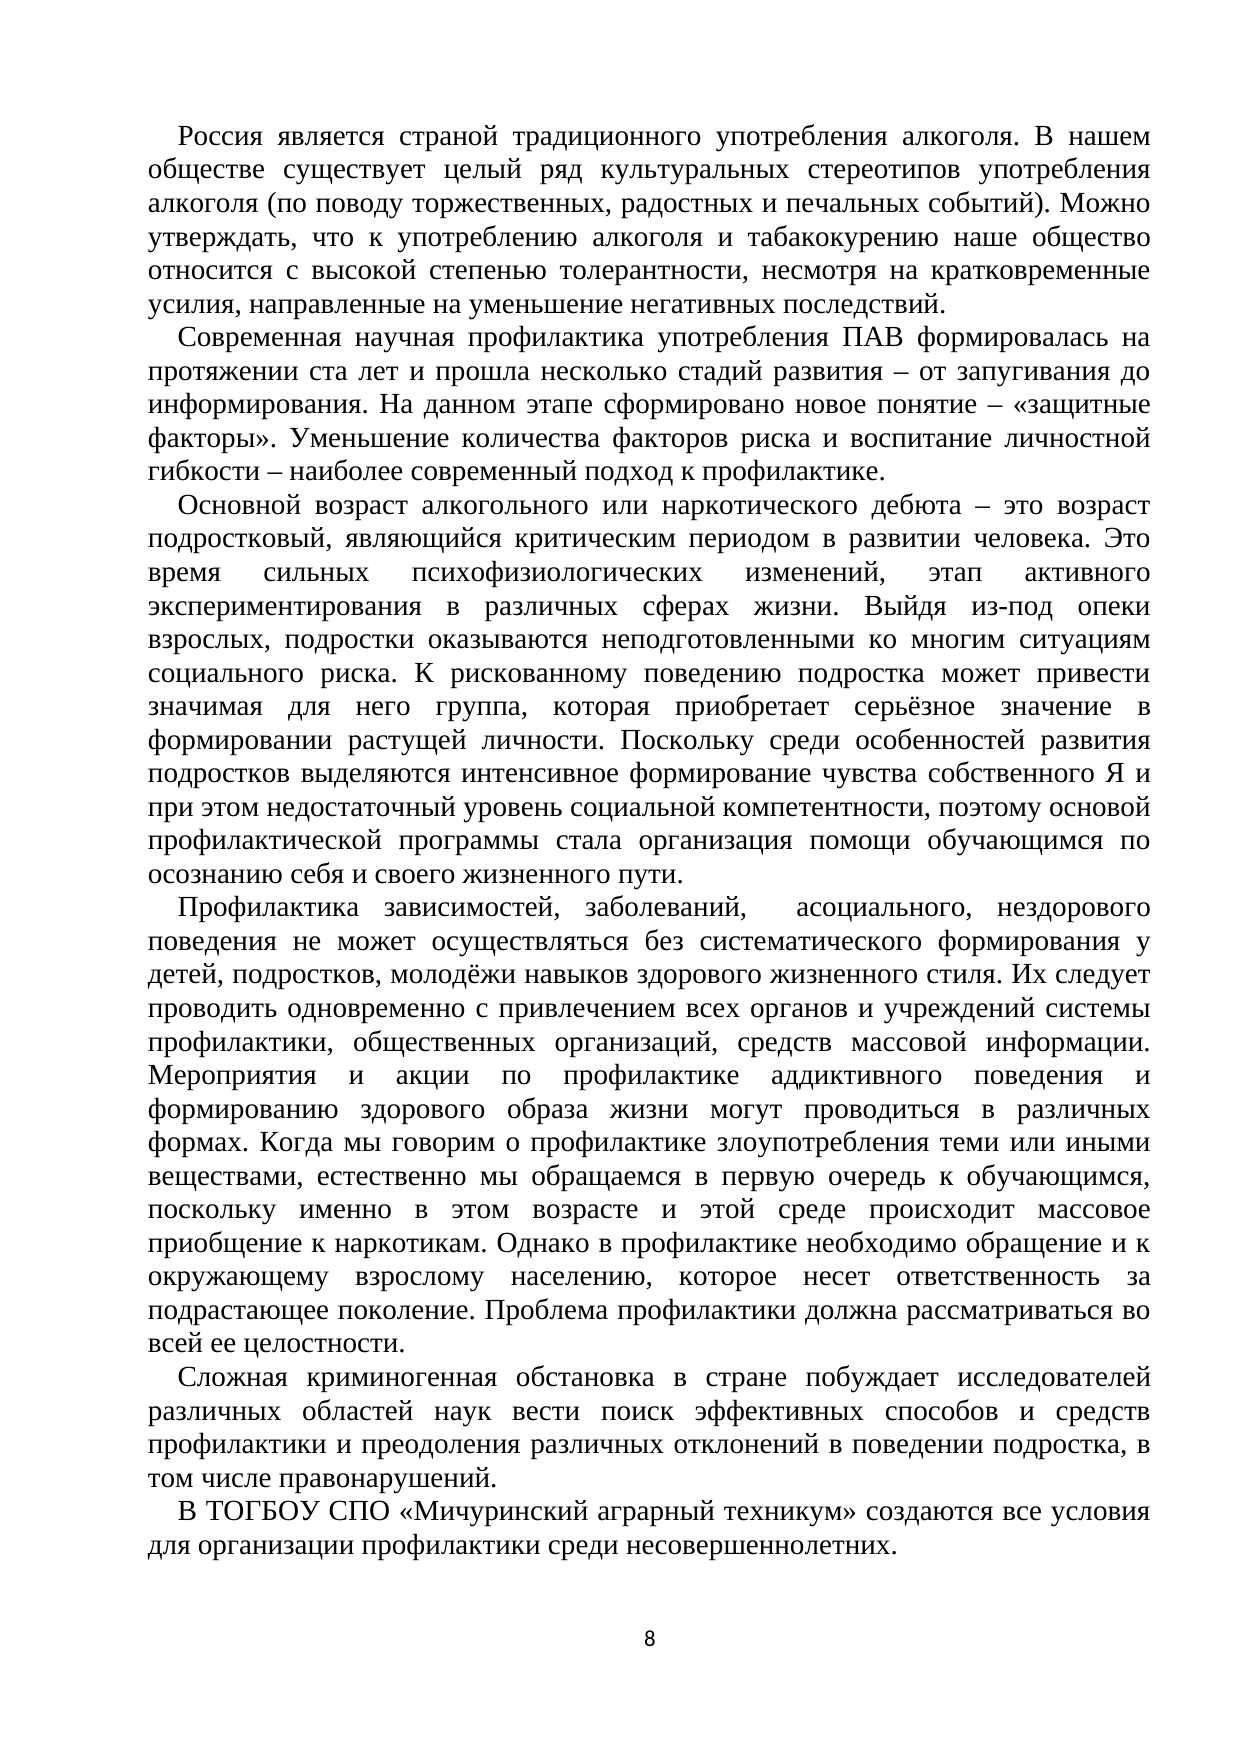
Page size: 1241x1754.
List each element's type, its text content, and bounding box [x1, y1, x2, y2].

text Россия является страной традиционного употребления алкоголя. В нашем обществе существует целый ряд культуральных стереотипов употребления алкоголя (по поводу торжественных, радостных и печальных событий). Можно утверждать, что к употреблению алкоголя и табакокурению наше общество относится с высокой степенью толерантности, несмотря на кратковременные усилия, направленные на уменьшение негативных последствий. [148, 118, 1152, 319]
text Сложная криминогенная обстановка в стране побуждает исследователей различных областей наук вести поиск эффективных способов и средств профилактики и преодоления различных отклонений в поведении подростка, в том числе правонарушений. [148, 1359, 1152, 1493]
text Современная научная профилактика употребления ПАВ формировалась на протяжении ста лет и прошла несколько стадий развития – от запугивания до информирования. На данном этапе сформировано новое понятие – «защитные факторы». Уменьшение количества факторов риска и воспитание личностной гибкости – наиболее современный подход к профилактике. [148, 319, 1152, 487]
text В ТОГБОУ СПО «Мичуринский аграрный техникум» создаются все условия для организации профилактики среди несовершеннолетних. [148, 1493, 1152, 1560]
text Профилактика зависимостей, заболеваний, асоциального, нездорового поведения не может осуществляться без систематического формирования у детей, подростков, молодёжи навыков здорового жизненного стиля. Их следует проводить одновременно с привлечением всех органов и учреждений системы профилактики, общественных организаций, средств массовой информации. Мероприятия и акции по профилактике аддиктивного поведения и формированию здорового образа жизни могут проводиться в различных формах. Когда мы говорим о профилактике злоупотребления теми или иными веществами, естественно мы обращаемся в первую очередь к обучающимся, поскольку именно в этом возрасте и этой среде происходит массовое приобщение к наркотикам. Однако в профилактике необходимо обращение и к окружающему взрослому населению, которое несет ответственность за подрастающее поколение. Проблема профилактики должна рассматриваться во всей ее целостности. [148, 889, 1152, 1359]
text Основной возраст алкогольного или наркотического дебюта – это возраст подростковый, являющийся критическим периодом в развитии человека. Это время сильных психофизиологических изменений, этап активного экспериментирования в различных сферах жизни. Выйдя из-под опеки взрослых, подростки оказываются неподготовленными ко многим ситуациям социального риска. К рискованному поведению подростка может привести значимая для него группа, которая приобретает серьёзное значение в формировании растущей личности. Поскольку среди особенностей развития подростков выделяются интенсивное формирование чувства собственного Я и при этом недостаточный уровень социальной компетентности, поэтому основой профилактической программы стала организация помощи обучающимся по осознанию себя и своего жизненного пути. [148, 487, 1152, 889]
